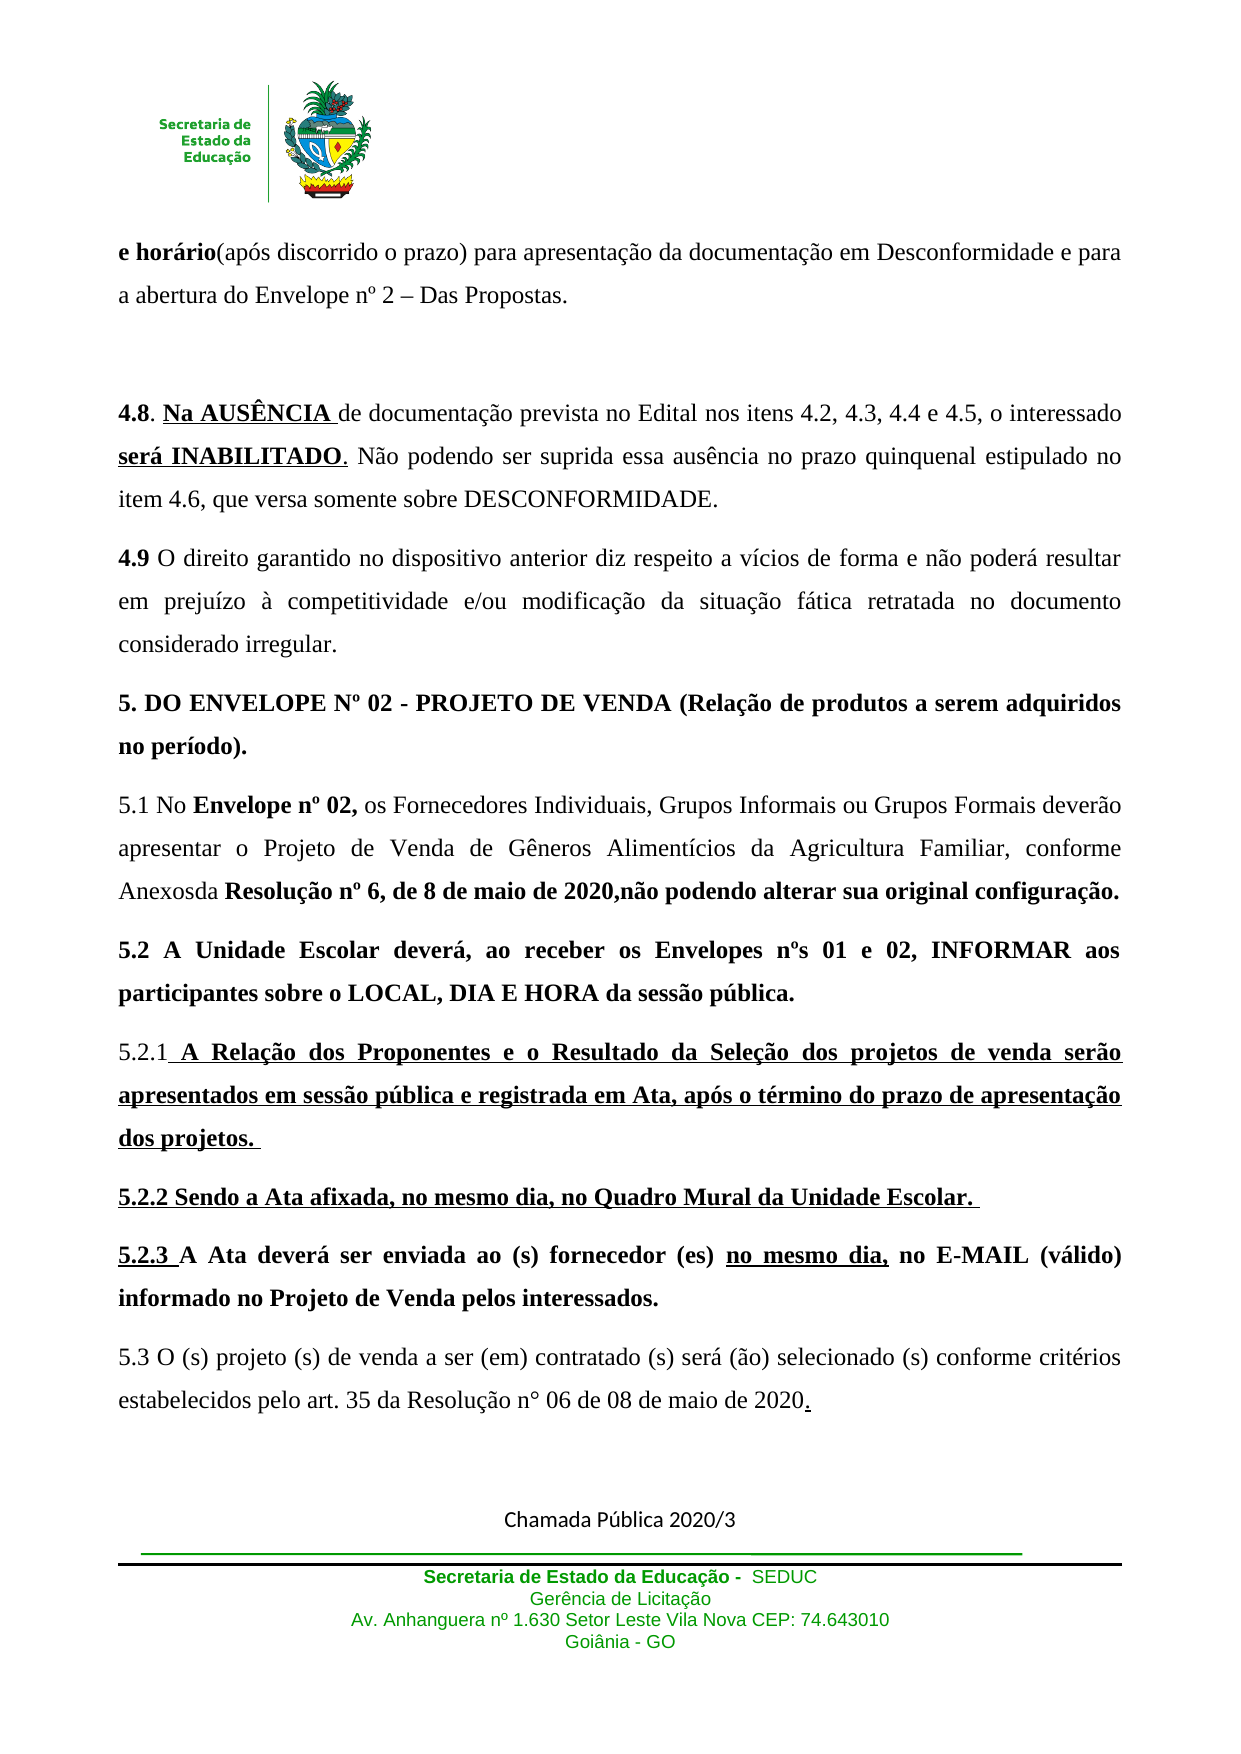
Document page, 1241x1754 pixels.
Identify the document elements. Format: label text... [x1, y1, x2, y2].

text 5.2.3 A Ata deverá ser enviada ao (s) fornecedor (es) no mesmo dia, no E-MAIL (válido) informado no Projeto de Venda pelos interessados. [118, 1240, 1122, 1312]
text 4.8. Na AUSÊNCIA de documentação prevista no Edital nos itens 4.2, 4.3, 4.4 e 4.5, o interessado será INABILITADO. Não podendo ser suprida essa ausência no prazo quinquenal estipulado no item 4.6, que versa somente sobre DESCONFORMIDADE. [118, 398, 1122, 513]
text 4.9 O direito garantido no dispositivo anterior diz respeito a vícios de forma e não poderá resultar em prejuízo à competitividade e/ou modificação da situação fática retratada no documento considerado irregular. [118, 543, 1122, 658]
text 5.2.2 Sendo a Ata afixada, no mesmo dia, no Quadro Mural da Unidade Escolar. [118, 1182, 1122, 1210]
text 5.1 No Envelope nº 02, os Fornecedores Individuais, Grupos Informais ou Grupos Formais deverão apresentar o Projeto de Venda de Gêneros Alimentícios da Agricultura Familiar, conforme Anexosda Resolução nº 6, de 8 de maio de 2020,não podendo alterar sua original configuração. [118, 790, 1122, 905]
text 5.2.1 A Relação dos Proponentes e o Resultado da Seleção dos projetos de venda serão apresentados em sessão pública e registrada em Ata, após o término do prazo de apresentação dos projetos. [118, 1106, 1122, 1152]
text 5.2 A Unidade Escolar deverá, ao receber os Envelopes nºs 01 e 02, INFORMAR aos participantes sobre o LOCAL, DIA E HORA da sessão pública. [118, 935, 1122, 1007]
text 5.2.1 A Relação dos Proponentes e o Resultado da Seleção dos projetos de venda serão apresentados em sessão pública e registrada em Ata, após o término do prazo de apresentação dos projetos. [118, 1037, 1122, 1105]
text 5. DO ENVELOPE Nº 02 - PROJETO DE VENDA (Relação de produtos a serem adquiridos no período). [118, 688, 1122, 760]
picture [118, 73, 412, 210]
text 5.3 O (s) projeto (s) de venda a ser (em) contratado (s) será (ão) selecionado (s) conforme critérios estabelecidos pelo art. 35 da Resolução n° 06 de 08 de maio de 2020. [118, 1342, 1122, 1414]
